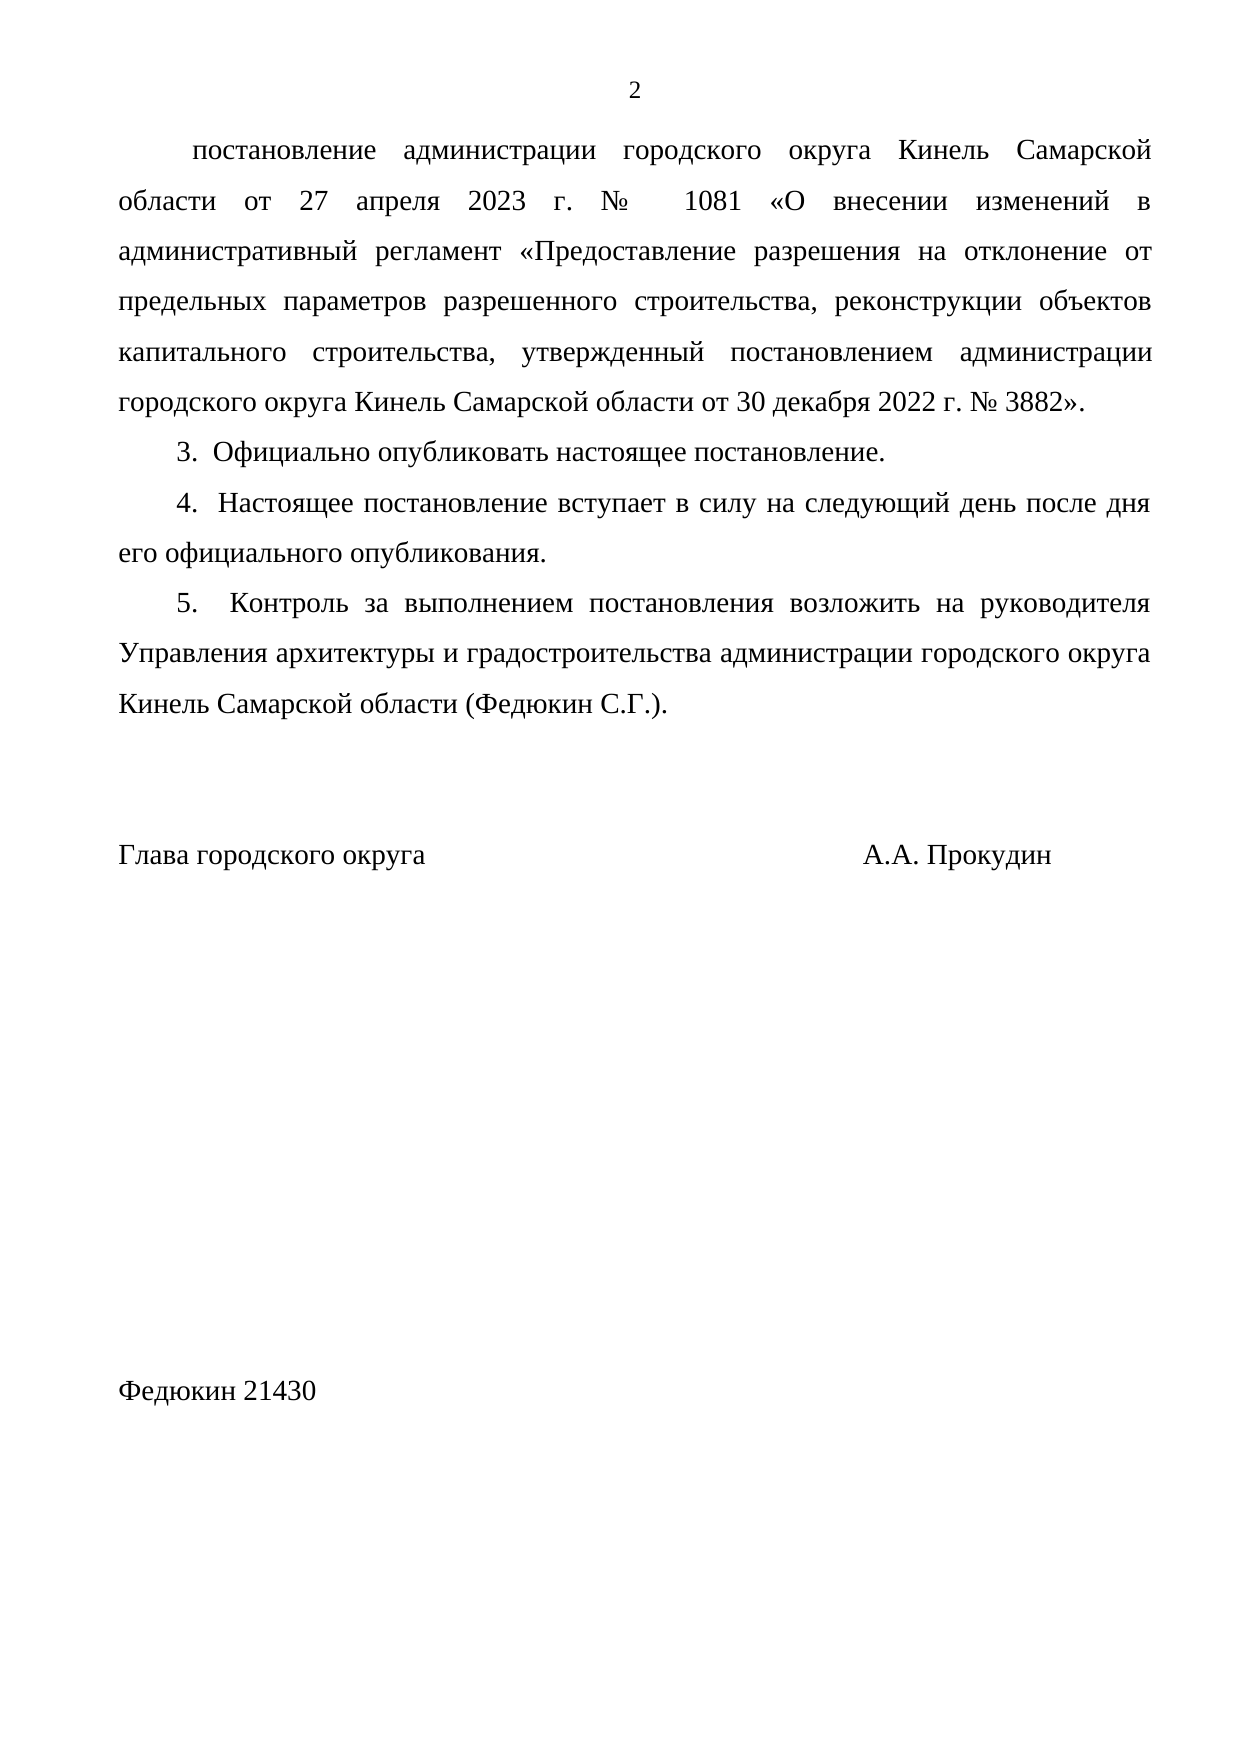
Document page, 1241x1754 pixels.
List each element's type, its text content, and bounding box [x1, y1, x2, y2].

text постановление администрации городского округа Кинель Самарской области от 27 апреля 2023 г. № 1081 «О внесении изменений в административный регламент «Предоставление разрешения на отклонение от предельных параметров разрешенного строительства, реконструкции объектов капитального строительства, утвержденный постановлением администрации городского округа Кинель Самарской области от 30 декабря 2022 г. № 3882». [118, 132, 1153, 418]
text 5. Контроль за выполнением постановления возложить на руководителя Управления архитектуры и градостроительства администрации городского округа Кинель Самарской области (Федюкин С.Г.). [118, 585, 1152, 719]
text Глава городского округа А.А. Прокудин [118, 837, 1152, 870]
text Федюкин 21430 [118, 1373, 1152, 1407]
text 3. Официально опубликовать настоящее постановление. [118, 434, 1152, 468]
text 4. Настоящее постановление вступает в силу на следующий день после дня его официального опубликования. [118, 485, 1152, 568]
